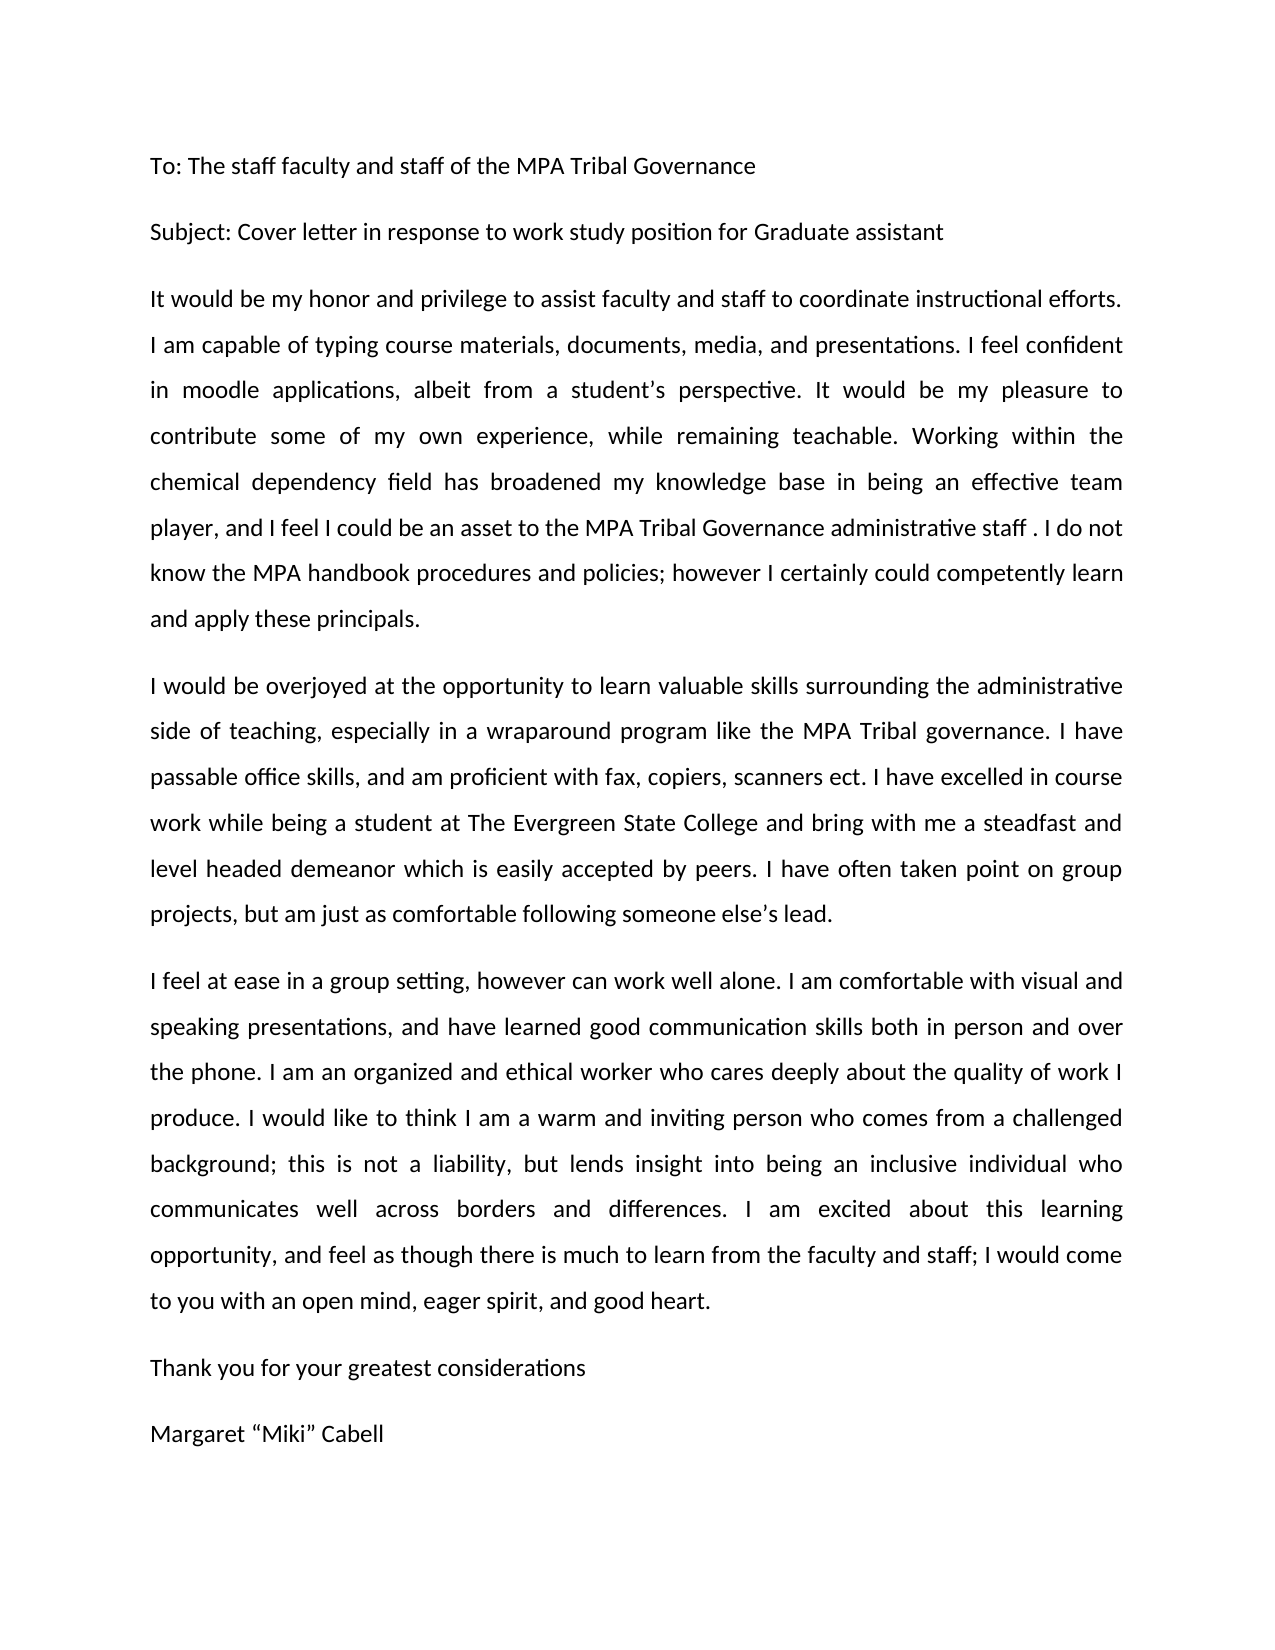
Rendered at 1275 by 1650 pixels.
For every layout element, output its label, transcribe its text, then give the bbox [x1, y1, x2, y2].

text To: The staff faculty and staff of the MPA Tribal Governance [150, 150, 1125, 181]
text I feel at ease in a group setting, however can work well alone. I am comfortable with visual and speaking presentations, and have learned good communication skills both in person and over the phone. I am an organized and ethical worker who cares deeply about the quality of work I produce. I would like to think I am a warm and inviting person who comes from a challenged background; this is not a liability, but lends insight into being an inclusive individual who communicates well across borders and differences. I am excited about this learning opportunity, and feel as though there is much to learn from the faculty and staff; I would come to you with an open mind, eager spirit, and good heart. [150, 965, 1125, 1316]
text I would be overjoyed at the opportunity to learn valuable skills surrounding the administrative side of teaching, especially in a wraparound program like the MPA Tribal governance. I have passable office skills, and am proficient with fax, copiers, scanners ect. I have excelled in course work while being a student at The Evergreen State College and bring with me a steadfast and level headed demeanor which is easily accepted by peers. I have often taken point on group projects, but am just as comfortable following someone else’s lead. [150, 670, 1125, 929]
text It would be my honor and privilege to assist faculty and staff to coordinate instructional efforts. I am capable of typing course materials, documents, media, and presentations. I feel confident in moodle applications, albeit from a student’s perspective. It would be my pleasure to contribute some of my own experience, while remaining teachable. Working within the chemical dependency field has broadened my knowledge base in being an effective team player, and I feel I could be an asset to the MPA Tribal Governance administrative staff . I do not know the MPA handbook procedures and policies; however I certainly could competently learn and apply these principals. [150, 283, 1125, 634]
text Subject: Cover letter in response to work study position for Graduate assistant [150, 217, 1125, 247]
text Thank you for your greatest considerations [150, 1352, 1125, 1382]
text Margaret “Miki” Cabell [150, 1418, 1125, 1449]
